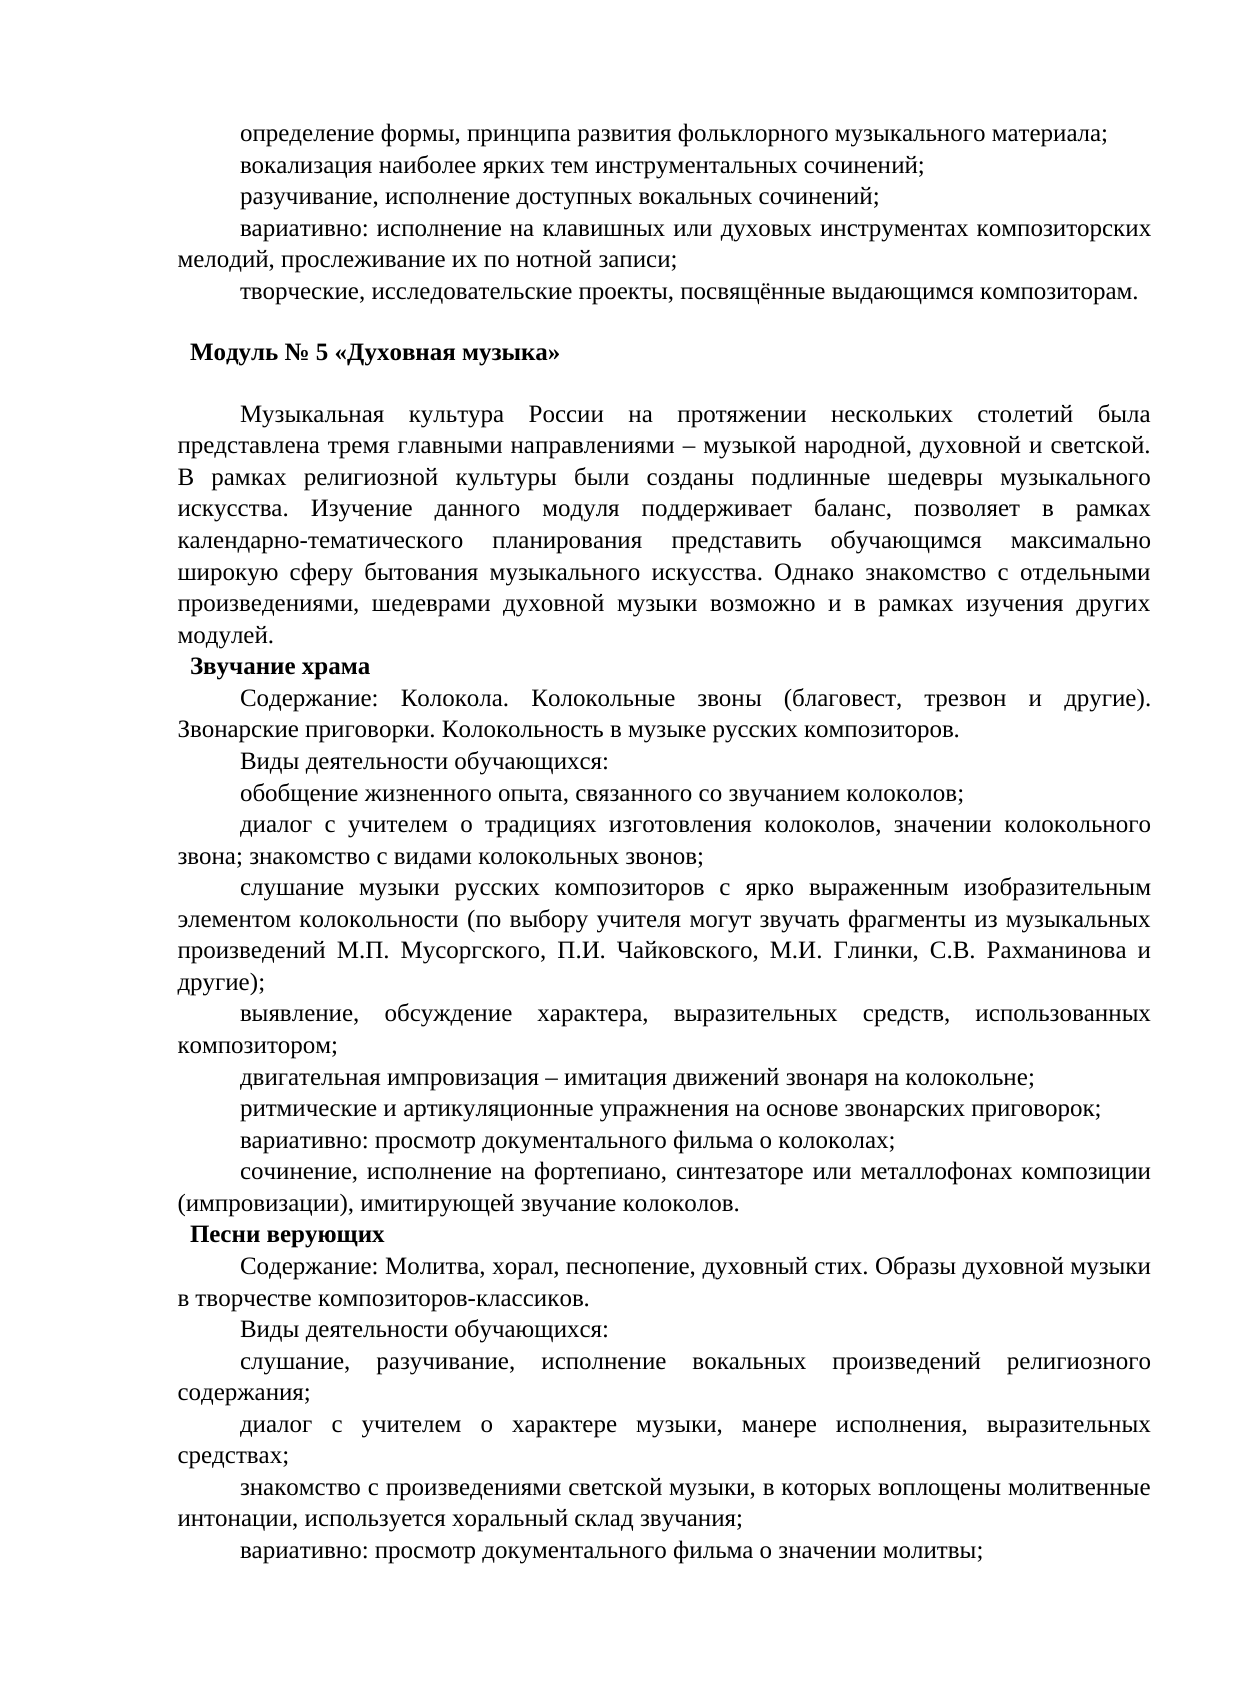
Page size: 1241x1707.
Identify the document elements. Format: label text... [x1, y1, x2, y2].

text слушание музыки русских композиторов с ярко выраженным изобразительным элементом колокольности (по выбору учителя могут звучать фрагменты из музыкальных произведений М.П. Мусоргского, П.И. Чайковского, М.И. Глинки, С.В. Рахманинова и другие); [177, 872, 1152, 996]
text разучивание, исполнение доступных вокальных сочинений; [177, 181, 1152, 210]
text творческие, исследовательские проекты, посвящённые выдающимся композиторам. [177, 276, 1152, 305]
text вариативно: просмотр документального фильма о колоколах; [177, 1125, 1152, 1153]
text ритмические и артикуляционные упражнения на основе звонарских приговорок; [177, 1093, 1152, 1122]
text знакомство с произведениями светской музыки, в которых воплощены молитвенные интонации, используется хоральный склад звучания; [177, 1472, 1152, 1532]
text вокализация наиболее ярких тем инструментальных сочинений; [177, 150, 1152, 178]
text двигательная импровизация – имитация движений звонаря на колокольне; [177, 1062, 1152, 1090]
text определение формы, принципа развития фольклорного музыкального материала; [177, 118, 1152, 147]
text Виды деятельности обучающихся: [177, 1314, 1152, 1343]
text Содержание: Колокола. Колокольные звоны (благовест, трезвон и другие). Звонарские приговорки. Колокольность в музыке русских композиторов. [177, 683, 1152, 743]
text выявление, обсуждение характера, выразительных средств, использованных композитором; [177, 998, 1152, 1059]
text Содержание: Молитва, хорал, песнопение, духовный стих. Образы духовной музыки в творчестве композиторов-классиков. [177, 1251, 1152, 1311]
text Модуль № 5 «Духовная музыка» [190, 337, 1152, 365]
text диалог с учителем о традициях изготовления колоколов, значении колокольного звона; знакомство с видами колокольных звонов; [177, 809, 1152, 869]
text Музыкальная культура России на протяжении нескольких столетий была представлена тремя главными направлениями – музыкой народной, духовной и светской. В рамках религиозной культуры были созданы подлинные шедевры музыкального искусства. Изучение данного модуля поддерживает баланс, позволяет в рамках календарно-тематического планирования представить обучающимся максимально широкую сферу бытования музыкального искусства. Однако знакомство с отдельными произведениями, шедеврами духовной музыки возможно и в рамках изучения других модулей. [177, 399, 1152, 648]
text обобщение жизненного опыта, связанного со звучанием колоколов; [177, 778, 1152, 806]
text вариативно: исполнение на клавишных или духовых инструментах композиторских мелодий, прослеживание их по нотной записи; [177, 213, 1152, 273]
text Звучание храма [190, 651, 1152, 680]
text сочинение, исполнение на фортепиано, синтезаторе или металлофонах композиции (импровизации), имитирующей звучание колоколов. [177, 1156, 1152, 1217]
text диалог с учителем о характере музыки, манере исполнения, выразительных средствах; [177, 1409, 1152, 1469]
text вариативно: просмотр документального фильма о значении молитвы; [177, 1535, 1152, 1564]
text Виды деятельности обучающихся: [177, 746, 1152, 775]
text слушание, разучивание, исполнение вокальных произведений религиозного содержания; [177, 1346, 1152, 1406]
text Песни верующих [190, 1219, 1152, 1248]
